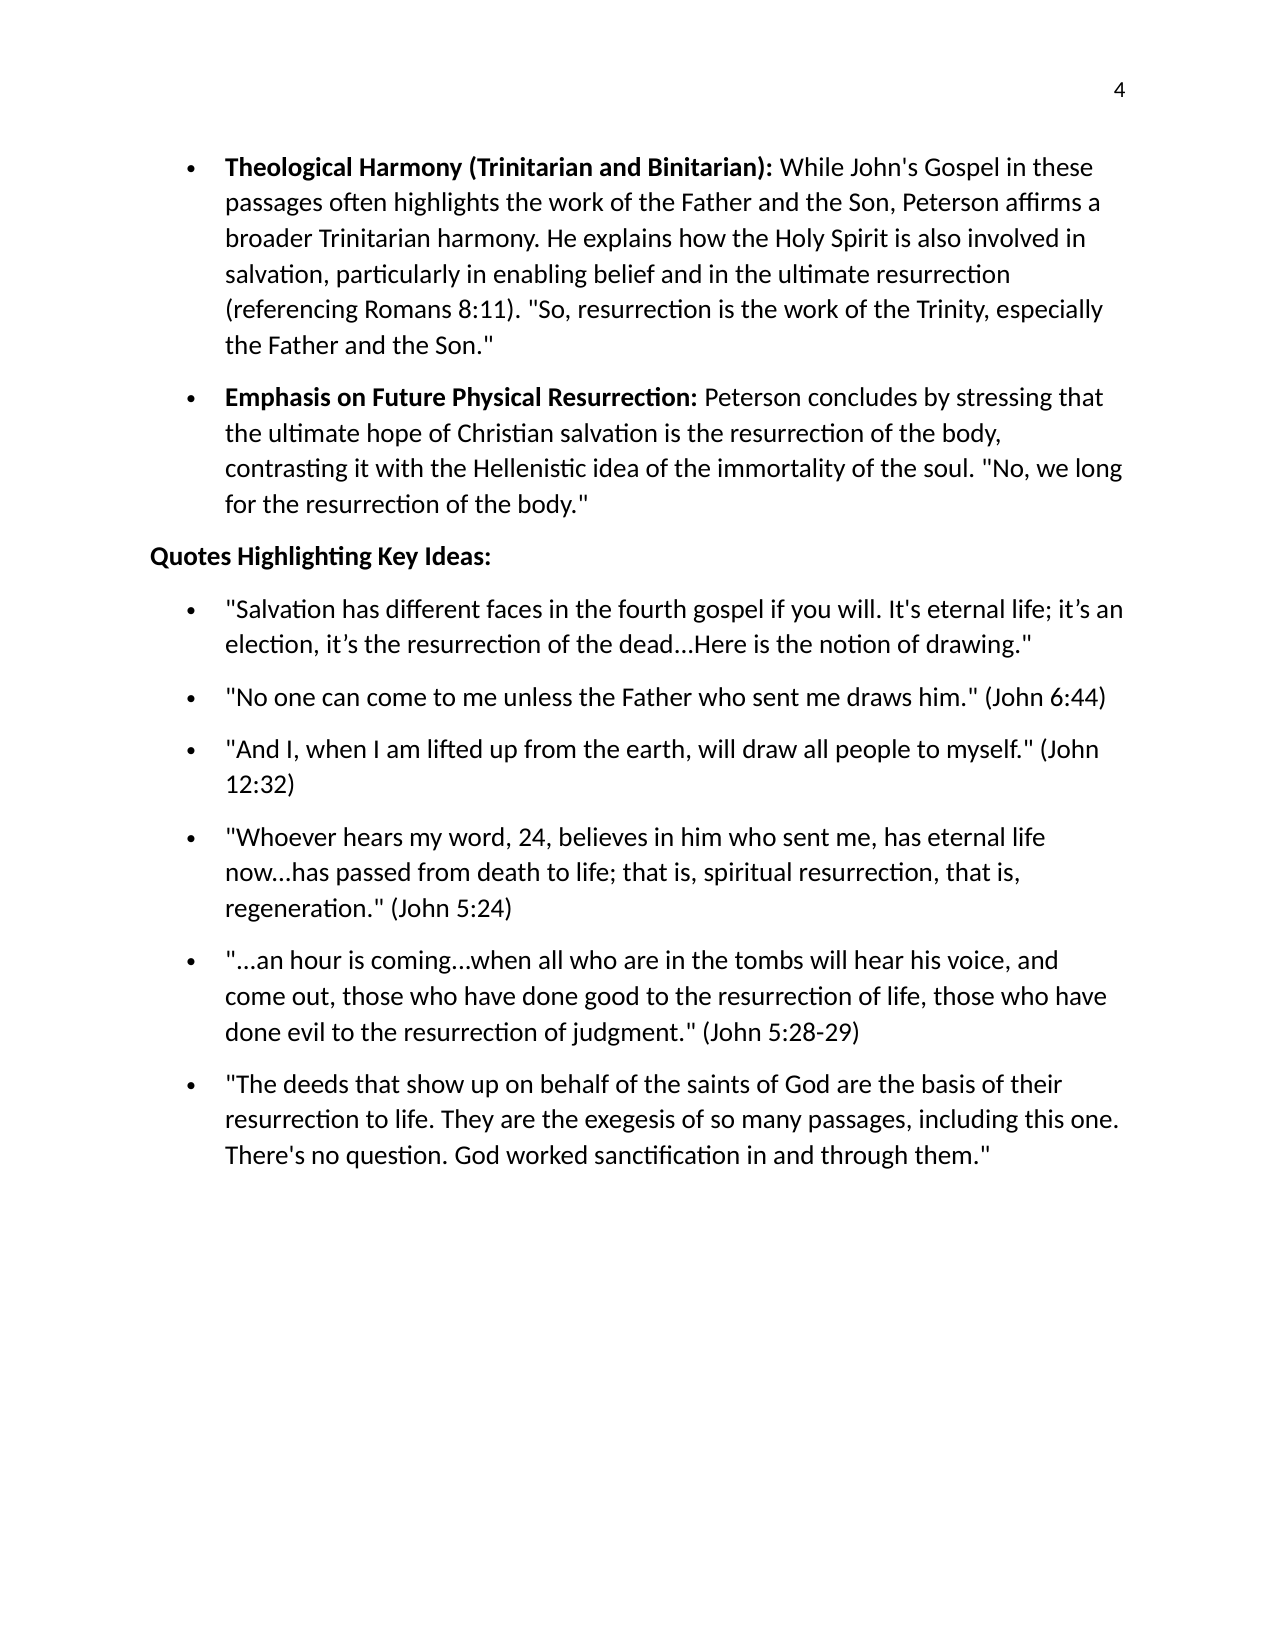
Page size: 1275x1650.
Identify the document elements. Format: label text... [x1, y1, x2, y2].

list "The deeds that show up on behalf of the saints of God are the basis of their resurrection to life. They are the exegesis of so many passages, including this one. There's no question. God worked sanctification in and through them." [187, 1067, 1125, 1171]
text Quotes Highlighting Key Ideas: [150, 539, 1125, 573]
list "...an hour is coming...when all who are in the tombs will hear his voice, and come out, those who have done good to the resurrection of life, those who have done evil to the resurrection of judgment." (John 5:28-29) [187, 943, 1125, 1048]
list "And I, when I am lifted up from the earth, will draw all people to myself." (John 12:32) [187, 732, 1125, 801]
list "Salvation has different faces in the fourth gospel if you will. It's eternal life; it’s an election, it’s the resurrection of the dead...Here is the notion of drawing." [187, 592, 1125, 661]
list Emphasis on Future Physical Resurrection: Peterson concludes by stressing that the ultimate hope of Christian salvation is the resurrection of the body, contrasting it with the Hellenistic idea of the immortality of the soul. "No, we long for the resurrection of the body." [187, 380, 1125, 520]
list "Whoever hears my word, 24, believes in him who sent me, has eternal life now...has passed from death to life; that is, spiritual resurrection, that is, regeneration." (John 5:24) [187, 820, 1125, 924]
list "No one can come to me unless the Father who sent me draws him." (John 6:44) [187, 680, 1125, 713]
list Theological Harmony (Trinitarian and Binitarian): While John's Gospel in these passages often highlights the work of the Father and the Son, Peterson affirms a broader Trinitarian harmony. He explains how the Holy Spirit is also involved in salvation, particularly in enabling belief and in the ultimate resurrection (referencing Romans 8:11). "So, resurrection is the work of the Trinity, especially the Father and the Son." [187, 150, 1125, 361]
